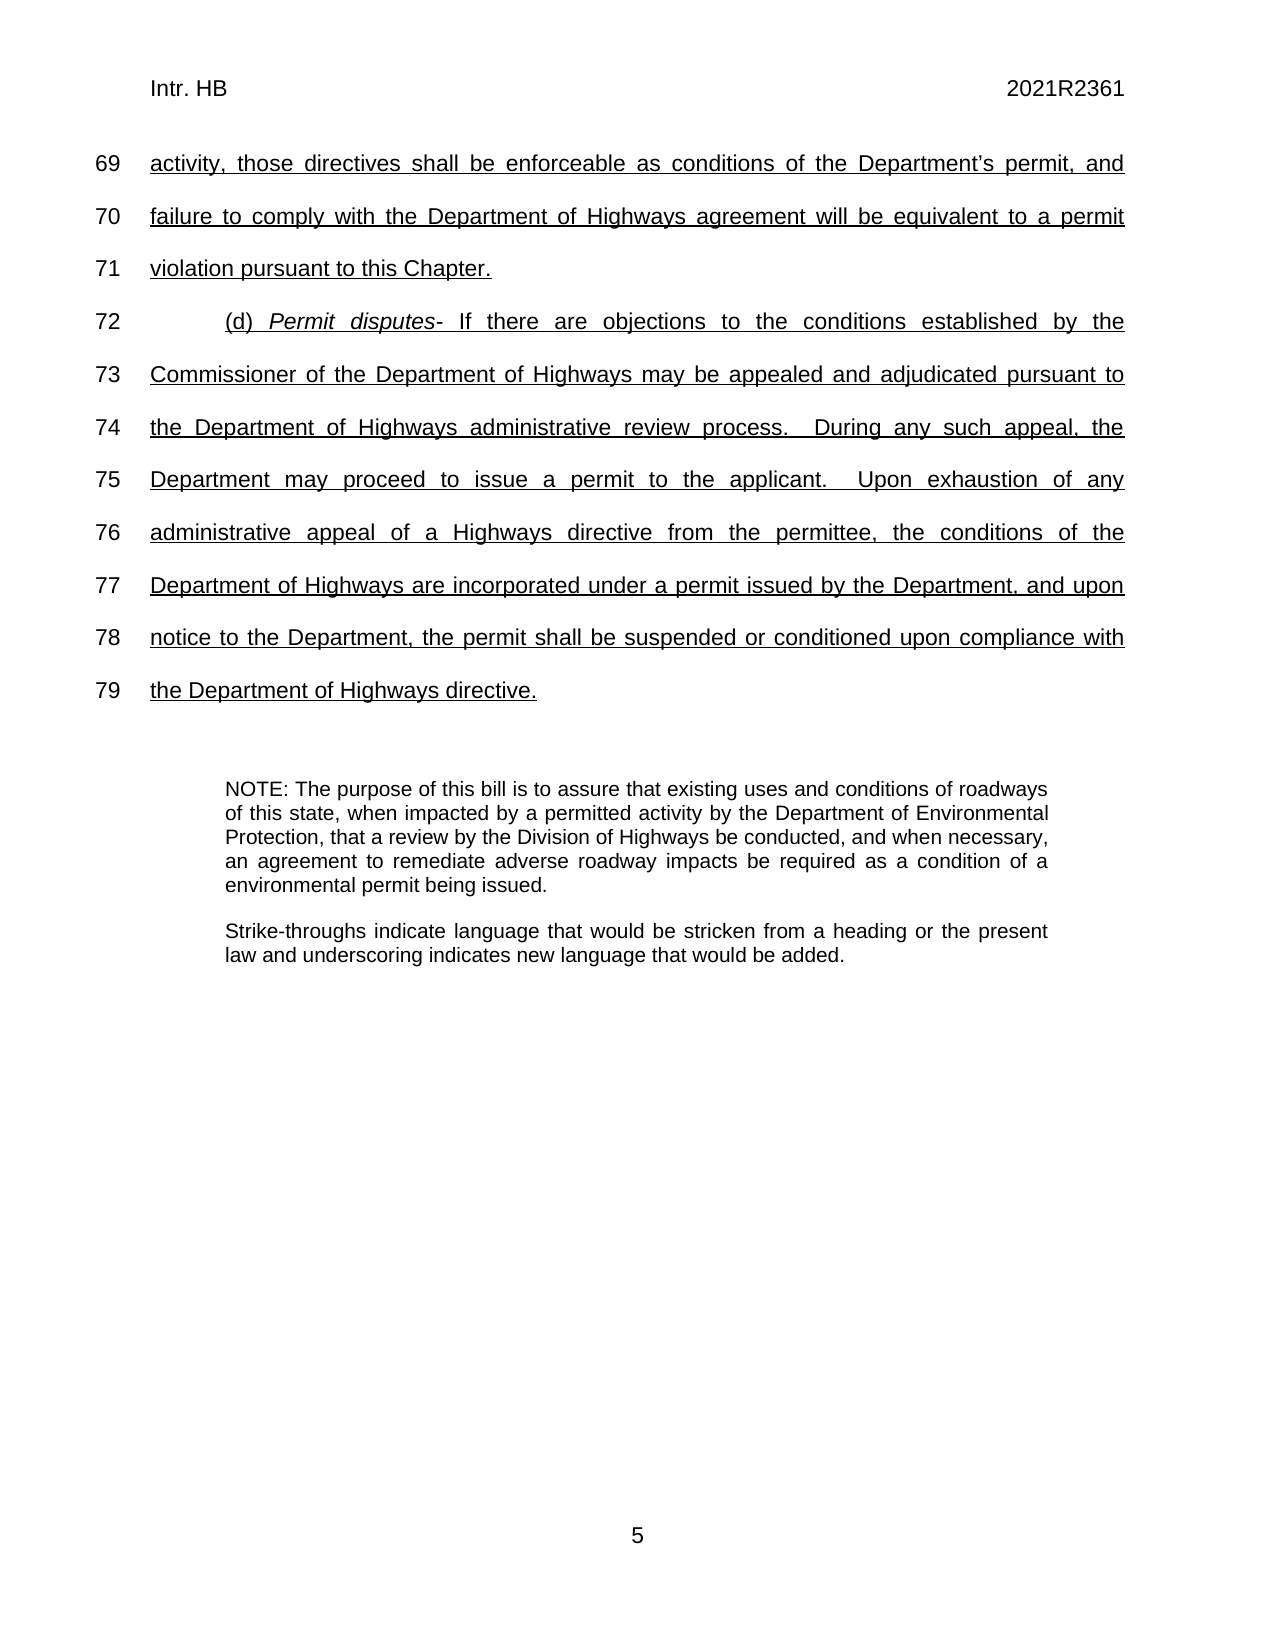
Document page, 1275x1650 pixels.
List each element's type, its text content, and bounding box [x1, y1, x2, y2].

text (d) Permit disputes- If there are objections to the conditions established by the Commissioner of the Department of Highways may be appealed and adjudicated pursuant to the Department of Highways administrative review process. During any such appeal, the Department may proceed to issue a permit to the applicant. Upon exhaustion of any administrative appeal of a Highways directive from the permittee, the conditions of the Department of Highways are incorporated under a permit issued by the Department, and upon notice to the Department, the permit shall be suspended or conditioned upon compliance with the Department of Highways directive. [150, 596, 1125, 647]
text (d) Permit disputes- If there are objections to the conditions established by the Commissioner of the Department of Highways may be appealed and adjudicated pursuant to the Department of Highways administrative review process. During any such appeal, the Department may proceed to issue a permit to the applicant. Upon exhaustion of any administrative appeal of a Highways directive from the permittee, the conditions of the Department of Highways are incorporated under a permit issued by the Department, and upon notice to the Department, the permit shall be suspended or conditioned upon compliance with the Department of Highways directive. [150, 308, 1125, 384]
text (d) Permit disputes- If there are objections to the conditions established by the Commissioner of the Department of Highways may be appealed and adjudicated pursuant to the Department of Highways administrative review process. During any such appeal, the Department may proceed to issue a permit to the applicant. Upon exhaustion of any administrative appeal of a Highways directive from the permittee, the conditions of the Department of Highways are incorporated under a permit issued by the Department, and upon notice to the Department, the permit shall be suspended or conditioned upon compliance with the Department of Highways directive. [150, 648, 1125, 703]
text (d) Permit disputes- If there are objections to the conditions established by the Commissioner of the Department of Highways may be appealed and adjudicated pursuant to the Department of Highways administrative review process. During any such appeal, the Department may proceed to issue a permit to the applicant. Upon exhaustion of any administrative appeal of a Highways directive from the permittee, the conditions of the Department of Highways are incorporated under a permit issued by the Department, and upon notice to the Department, the permit shall be suspended or conditioned upon compliance with the Department of Highways directive. [150, 385, 1125, 436]
text (d) Permit disputes- If there are objections to the conditions established by the Commissioner of the Department of Highways may be appealed and adjudicated pursuant to the Department of Highways administrative review process. During any such appeal, the Department may proceed to issue a permit to the applicant. Upon exhaustion of any administrative appeal of a Highways directive from the permittee, the conditions of the Department of Highways are incorporated under a permit issued by the Department, and upon notice to the Department, the permit shall be suspended or conditioned upon compliance with the Department of Highways directive. [150, 438, 1125, 489]
text NOTE: The purpose of this bill is to assure that existing uses and conditions of roadways of this state, when impacted by a permitted activity by the Department of Environmental Protection, that a review by the Division of Highways be conducted, and when necessary, an agreement to remediate adverse roadway impacts be required as a condition of a environmental permit being issued. [225, 777, 1050, 896]
text Strike-throughs indicate language that would be stricken from a heading or the present law and underscoring indicates new language that would be added. [225, 919, 1050, 967]
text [150, 150, 1125, 173]
text (d) Permit disputes- If there are objections to the conditions established by the Commissioner of the Department of Highways may be appealed and adjudicated pursuant to the Department of Highways administrative review process. During any such appeal, the Department may proceed to issue a permit to the applicant. Upon exhaustion of any administrative appeal of a Highways directive from the permittee, the conditions of the Department of Highways are incorporated under a permit issued by the Department, and upon notice to the Department, the permit shall be suspended or conditioned upon compliance with the Department of Highways directive. [150, 490, 1125, 542]
text (d) Permit disputes- If there are objections to the conditions established by the Commissioner of the Department of Highways may be appealed and adjudicated pursuant to the Department of Highways administrative review process. During any such appeal, the Department may proceed to issue a permit to the applicant. Upon exhaustion of any administrative appeal of a Highways directive from the permittee, the conditions of the Department of Highways are incorporated under a permit issued by the Department, and upon notice to the Department, the permit shall be suspended or conditioned upon compliance with the Department of Highways directive. [150, 543, 1125, 594]
